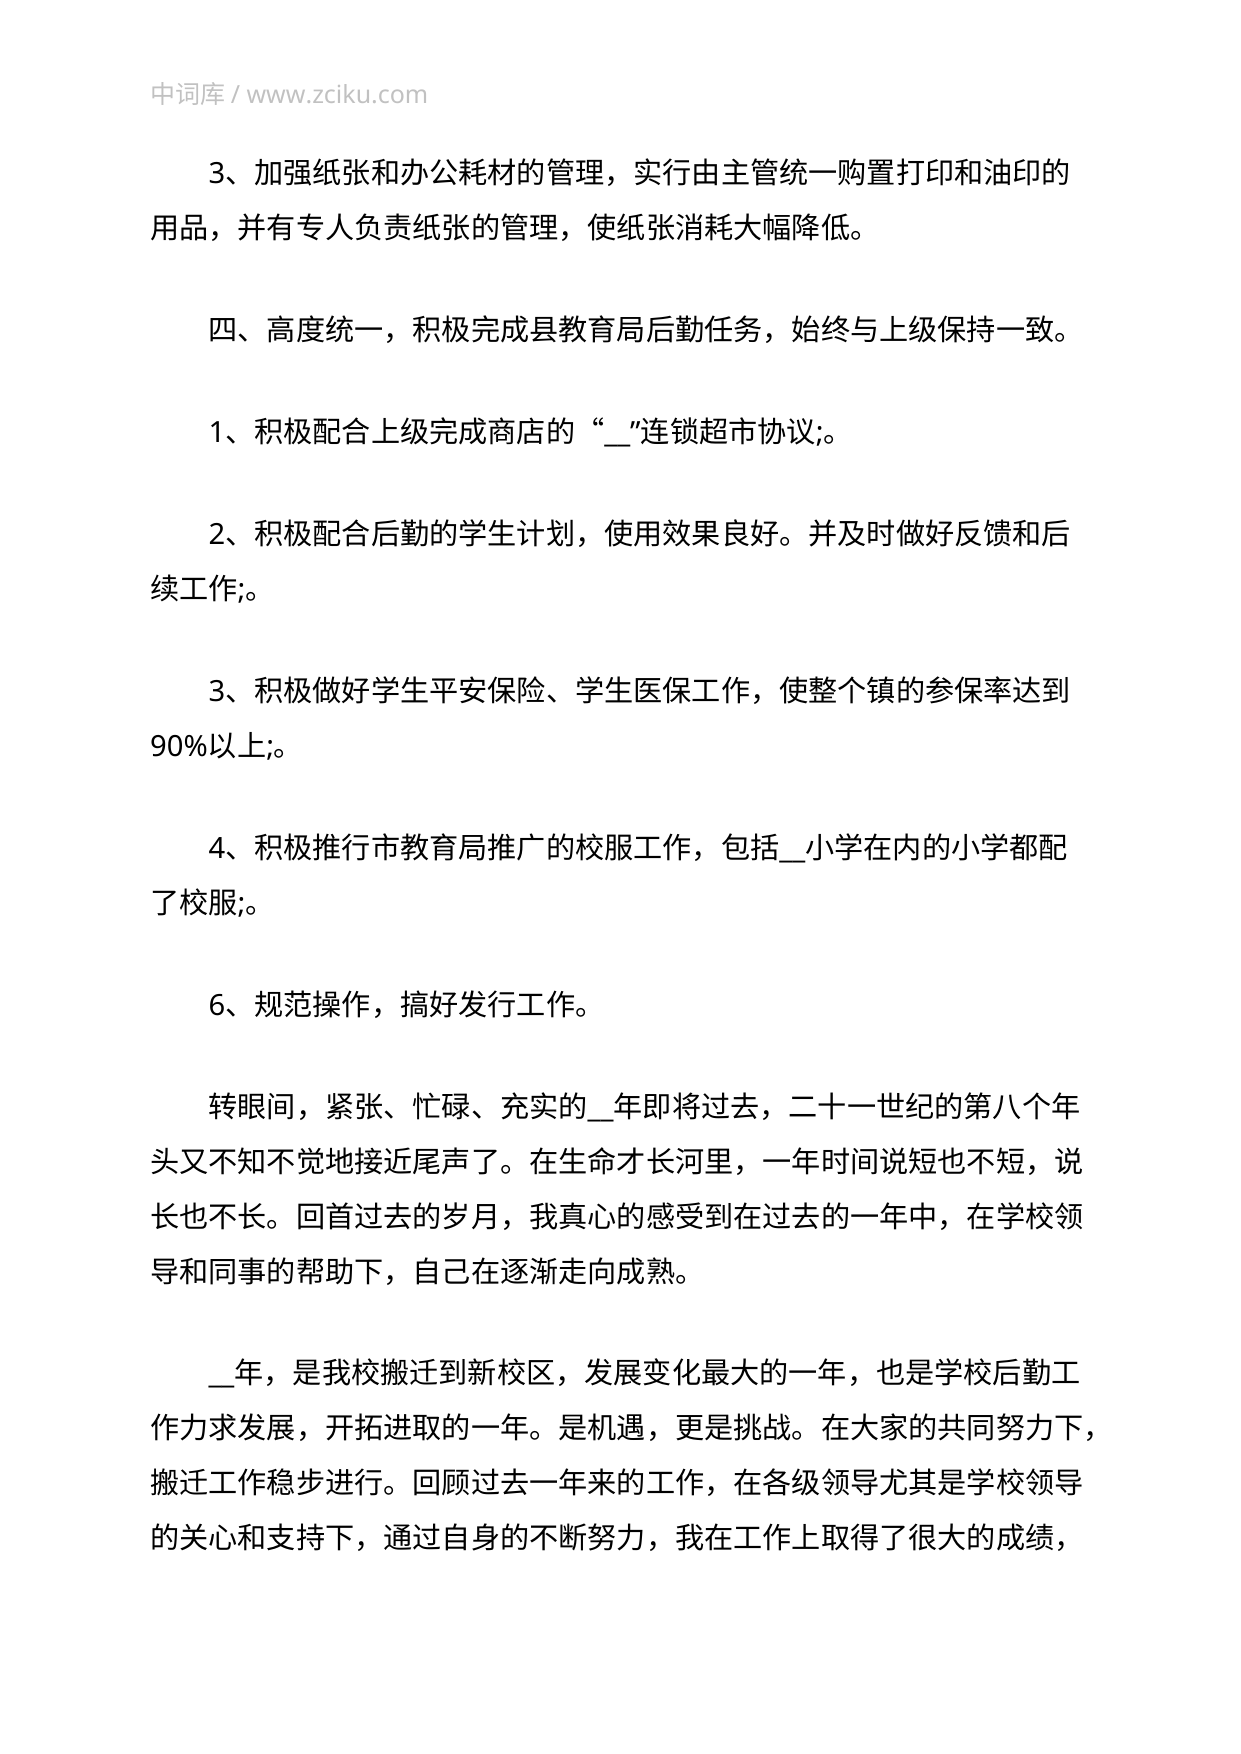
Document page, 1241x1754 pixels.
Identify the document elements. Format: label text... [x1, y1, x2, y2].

text 6、规范操作，搞好发行工作。 [150, 981, 1090, 1024]
text 转眼间，紧张、忙碌、充实的__年即将过去，二十一世纪的第八个年头又不知不觉地接近尾声了。在生命才长河里，一年时间说短也不短，说长也不长。回首过去的岁月，我真心的感受到在过去的一年中，在学校领导和同事的帮助下，自己在逐渐走向成熟。 [150, 1083, 1090, 1291]
text 1、积极配合上级完成商店的“__”连锁超市协议;。 [150, 408, 1090, 451]
text 2、积极配合后勤的学生计划，使用效果良好。并及时做好反馈和后续工作;。 [150, 511, 1090, 608]
text 3、加强纸张和办公耗材的管理，实行由主管统一购置打印和油印的用品，并有专人负责纸张的管理，使纸张消耗大幅降低。 [150, 150, 1090, 247]
text 3、积极做好学生平安保险、学生医保工作，使整个镇的参保率达到90%以上;。 [150, 667, 1090, 765]
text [150, 1350, 1090, 1557]
text 四、高度统一，积极完成县教育局后勤任务，始终与上级保持一致。 [150, 307, 1090, 349]
text 4、积极推行市教育局推广的校服工作，包括__小学在内的小学都配了校服;。 [150, 824, 1090, 922]
